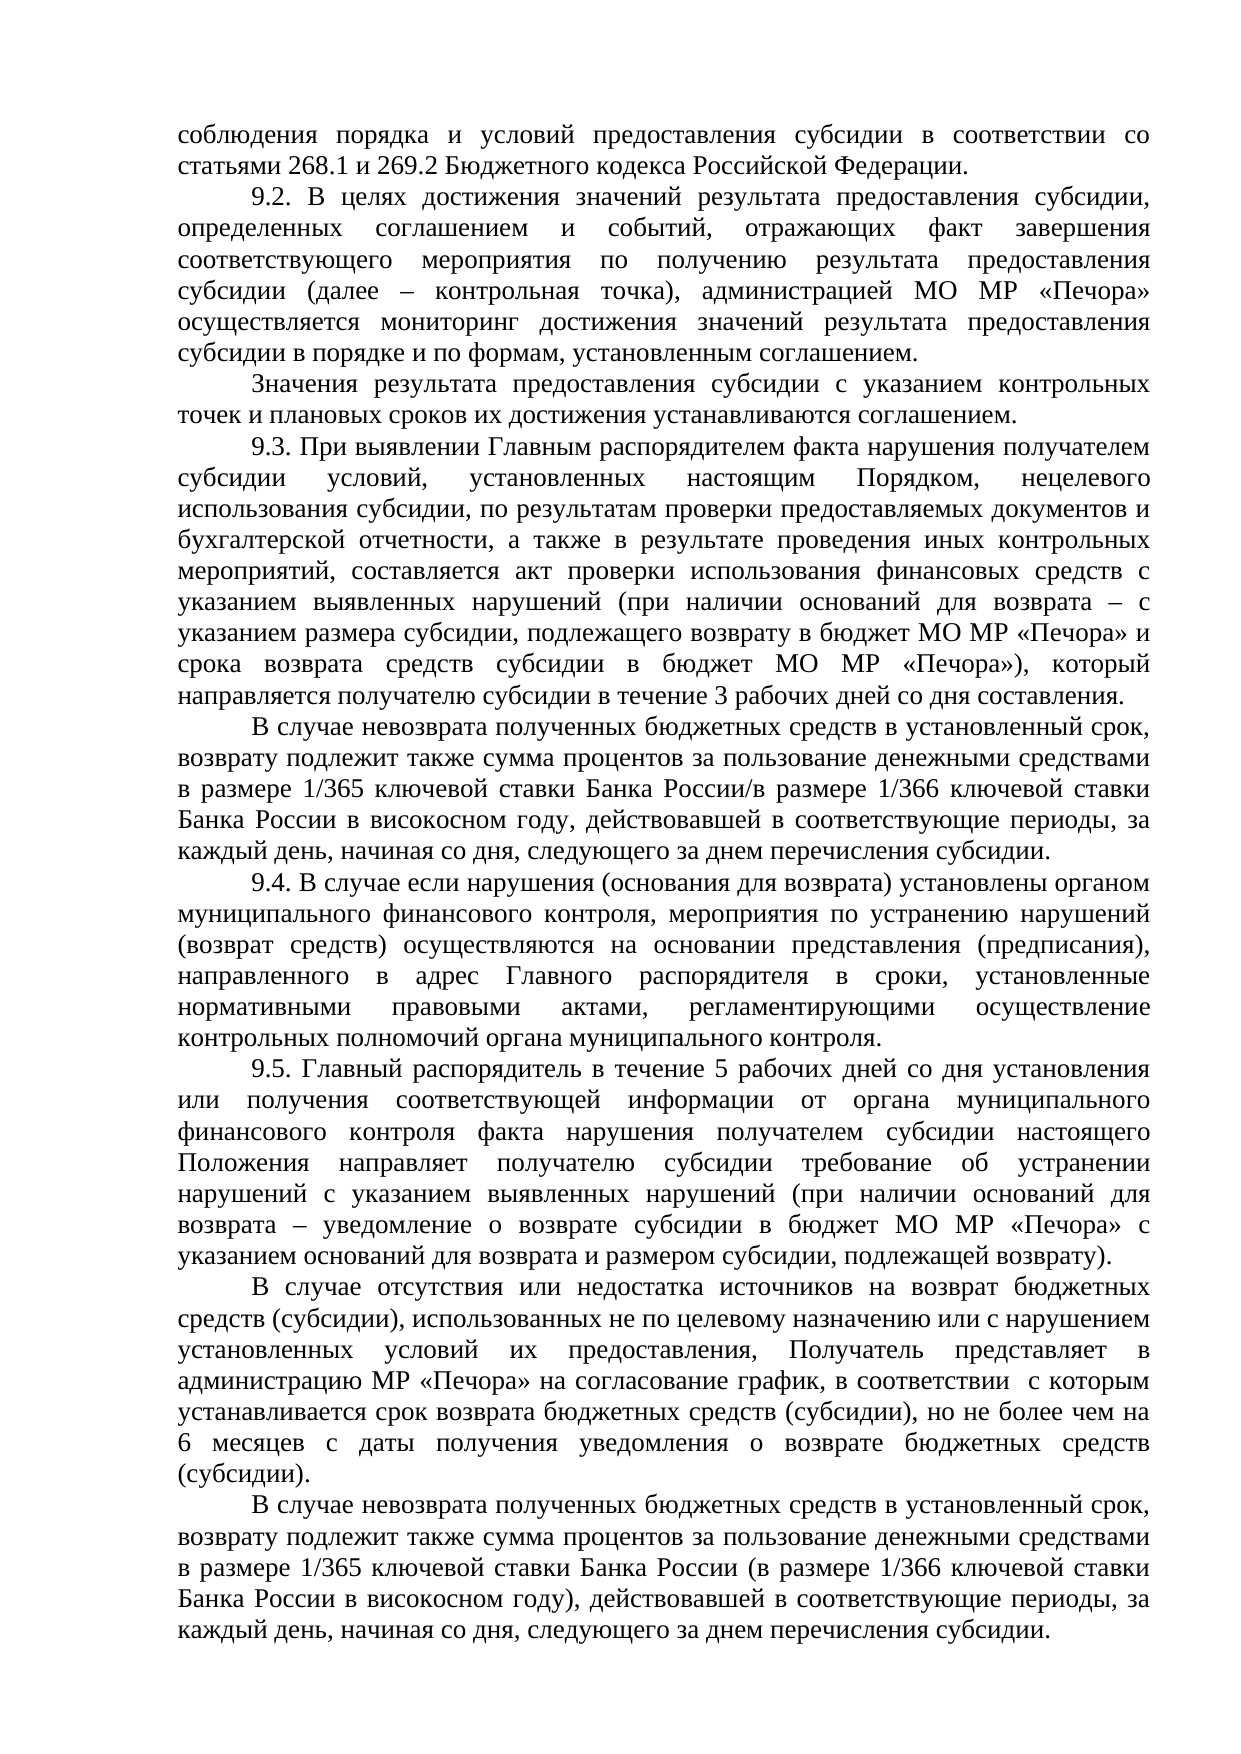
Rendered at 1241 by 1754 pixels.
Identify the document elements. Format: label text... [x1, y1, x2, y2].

text 9.3. При выявлении Главным распорядителем факта нарушения получателем субсидии условий, установленных настоящим Порядком, нецелевого использования субсидии, по результатам проверки предоставляемых документов и бухгалтерской отчетности, а также в результате проведения иных контрольных мероприятий, составляется акт проверки использования финансовых средств с указанием выявленных нарушений (при наличии оснований для возврата – с указанием размера субсидии, подлежащего возврату в бюджет МО МР «Печора» и срока возврата средств субсидии в бюджет МО МР «Печора»), который направляется получателю субсидии в течение 3 рабочих дней со дня составления. [177, 429, 1152, 710]
text 9.5. Главный распорядитель в течение 5 рабочих дней со дня установления или получения соответствующей информации от органа муниципального финансового контроля факта нарушения получателем субсидии настоящего Положения направляет получателю субсидии требование об устранении нарушений с указанием выявленных нарушений (при наличии оснований для возврата – уведомление о возврате субсидии в бюджет МО МР «Печора» с указанием оснований для возврата и размером субсидии, подлежащей возврату). [177, 1052, 1152, 1271]
text В случае отсутствия или недостатка источников на возврат бюджетных средств (субсидии), использованных не по целевому назначению или с нарушением установленных условий их предоставления, Получатель представляет в администрацию МР «Печора» на согласование график, в соответствии с которым устанавливается срок возврата бюджетных средств (субсидии), но не более чем на 6 месяцев с даты получения уведомления о возврате бюджетных средств (субсидии). [177, 1271, 1152, 1488]
text 9.4. В случае если нарушения (основания для возврата) установлены органом муниципального финансового контроля, мероприятия по устранению нарушений (возврат средств) осуществляются на основании представления (предписания), направленного в адрес Главного распорядителя в сроки, установленные нормативными правовыми актами, регламентирующими осуществление контрольных полномочий органа муниципального контроля. [177, 866, 1152, 1052]
text Значения результата предоставления субсидии с указанием контрольных точек и плановых сроков их достижения устанавливаются соглашением. [177, 367, 1152, 429]
text В случае невозврата полученных бюджетных средств в установленный срок, возврату подлежит также сумма процентов за пользование денежными средствами в размере 1/365 ключевой ставки Банка России (в размере 1/366 ключевой ставки Банка России в високосном году), действовавшей в соответствующие периоды, за каждый день, начиная со дня, следующего за днем перечисления субсидии. [177, 1488, 1152, 1644]
text 9.2. В целях достижения значений результата предоставления субсидии, определенных соглашением и событий, отражающих факт завершения соответствующего мероприятия по получению результата предоставления субсидии (далее – контрольная точка), администрацией МО МР «Печора» осуществляется мониторинг достижения значений результата предоставления субсидии в порядке и по формам, установленным соглашением. [177, 180, 1152, 367]
text В случае невозврата полученных бюджетных средств в установленный срок, возврату подлежит также сумма процентов за пользование денежными средствами в размере 1/365 ключевой ставки Банка России/в размере 1/366 ключевой ставки Банка России в високосном году, действовавшей в соответствующие периоды, за каждый день, начиная со дня, следующего за днем перечисления субсидии. [177, 710, 1152, 866]
